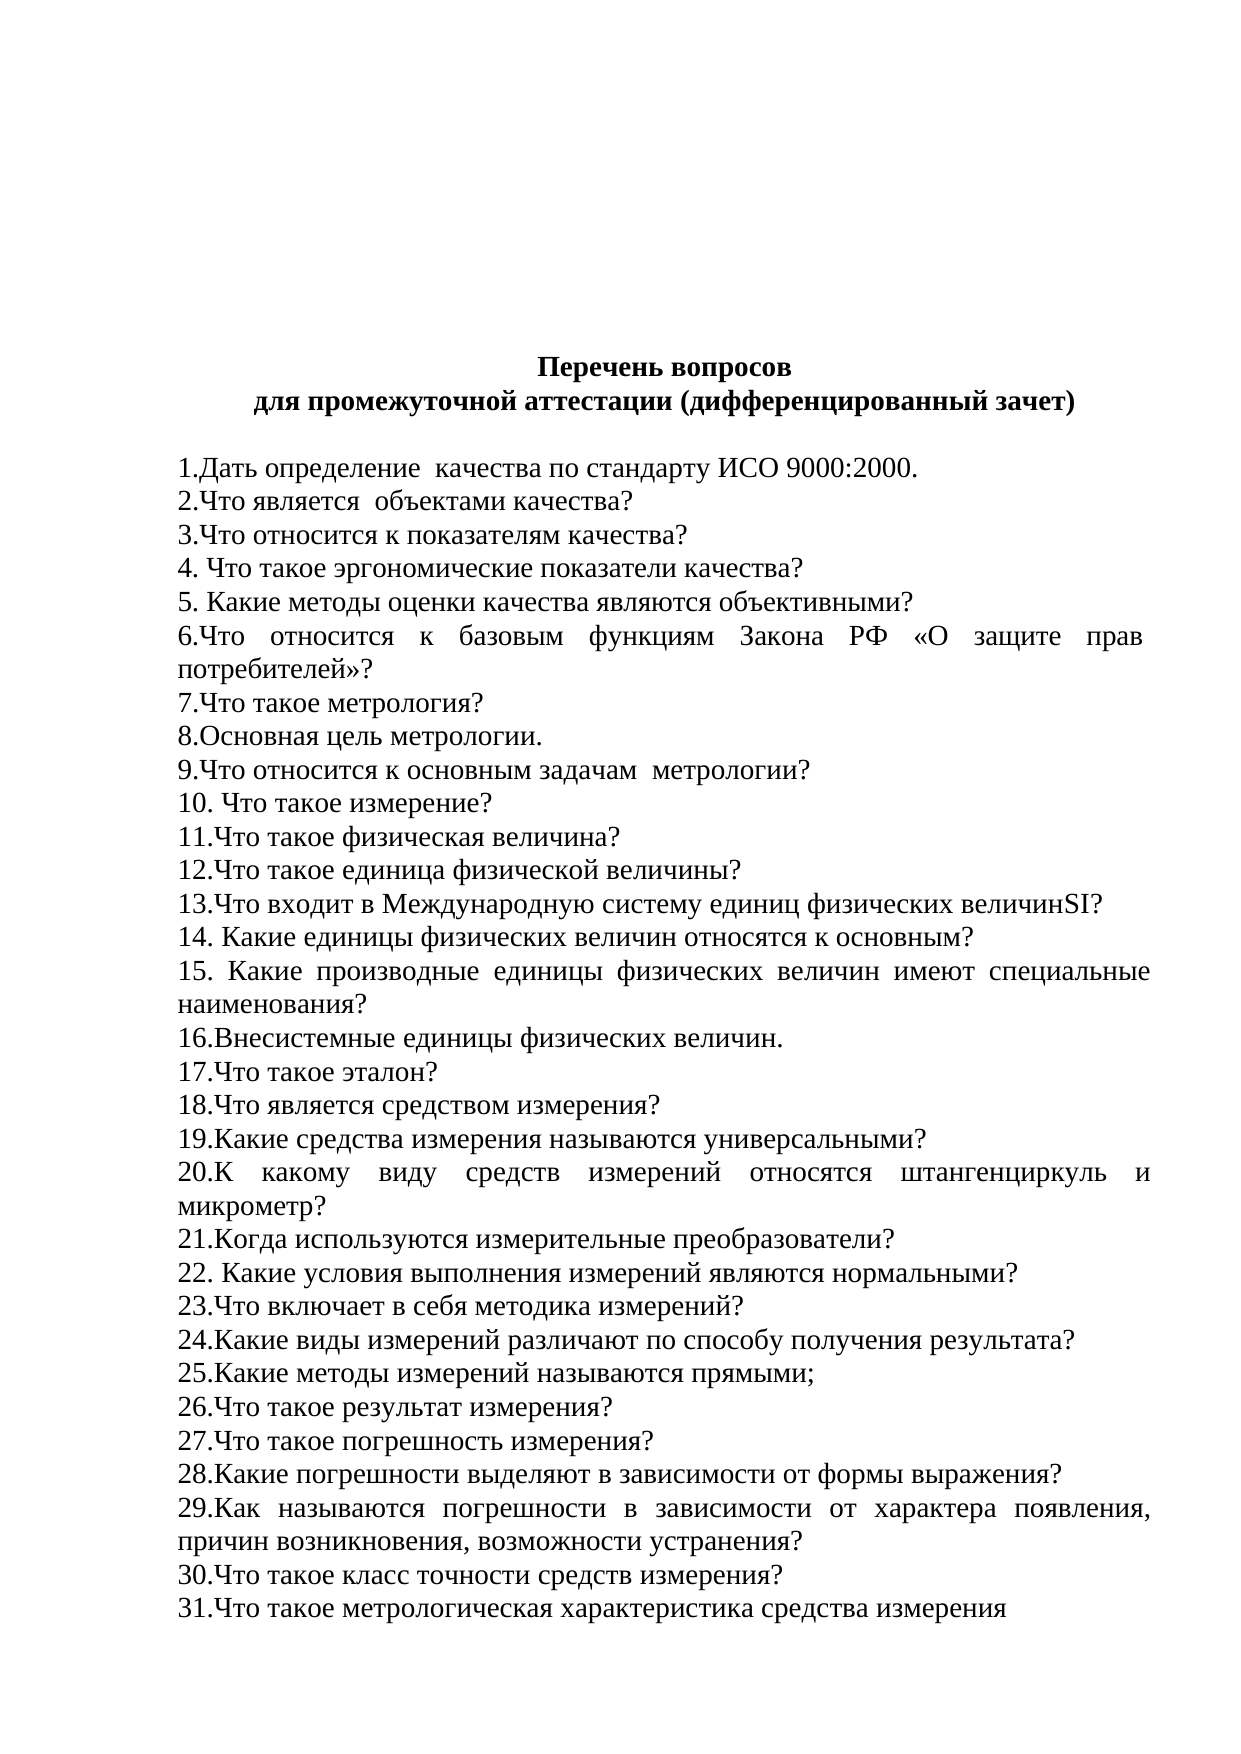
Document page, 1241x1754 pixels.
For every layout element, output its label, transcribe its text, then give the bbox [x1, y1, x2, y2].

text 21.Когда используются измерительные преобразователи? [177, 1221, 1152, 1255]
text 4. Что такое эргономические показатели качества? [177, 551, 1144, 584]
text 6.Что относится к базовым функциям Закона РФ «О защите прав потребителей»? [177, 618, 1144, 685]
text 9.Что относится к основным задачам метрологии? [177, 752, 1152, 785]
text 14. Какие единицы физических величин относятся к основным? [177, 919, 1152, 953]
text 12.Что такое единица физической величины? [177, 852, 1152, 886]
text 22. Какие условия выполнения измерений являются нормальными? [177, 1255, 1152, 1288]
text 7.Что такое метрология? [177, 685, 1152, 718]
text 31.Что такое метрологическая характеристика средства измерения [177, 1590, 1152, 1624]
text 1.Дать определение качества по стандарту ИСО 9000:2000. [177, 450, 1144, 483]
text для промежуточной аттестации (дифференцированный зачет) [177, 383, 1152, 416]
text 2.Что является объектами качества? [177, 483, 1144, 517]
text 17.Что такое эталон? [177, 1054, 1152, 1087]
text 26.Что такое результат измерения? [177, 1389, 1152, 1423]
text 30.Что такое класс точности средств измерения? [177, 1557, 1152, 1590]
text 8.Основная цель метрологии. [177, 718, 1152, 752]
text 10. Что такое измерение? [177, 785, 1152, 819]
text 28.Какие погрешности выделяют в зависимости от формы выражения? [177, 1456, 1152, 1490]
text 19.Какие средства измерения называются универсальными? [177, 1121, 1152, 1154]
text Перечень вопросов [177, 349, 1152, 383]
text 15. Какие производные единицы физических величин имеют специальные наименования? [177, 953, 1152, 1020]
text 3.Что относится к показателям качества? [177, 517, 1144, 551]
text 16.Внесистемные единицы физических величин. [177, 1020, 1152, 1054]
text 24.Какие виды измерений различают по способу получения результата? [177, 1322, 1152, 1356]
text 25.Какие методы измерений называются прямыми; [177, 1356, 1152, 1389]
text 18.Что является средством измерения? [177, 1087, 1152, 1121]
text 23.Что включает в себя методика измерений? [177, 1288, 1152, 1322]
text 29.Как называются погрешности в зависимости от характера появления, причин возникновения, возможности устранения? [177, 1490, 1152, 1557]
text 13.Что входит в Международную систему единиц физических величинSI? [177, 886, 1152, 919]
text 11.Что такое физическая величина? [177, 819, 1152, 852]
text 27.Что такое погрешность измерения? [177, 1423, 1152, 1456]
text 20.К какому виду средств измерений относятся штангенциркуль и микрометр? [177, 1154, 1152, 1221]
text 5. Какие методы оценки качества являются объективными? [177, 584, 1144, 618]
